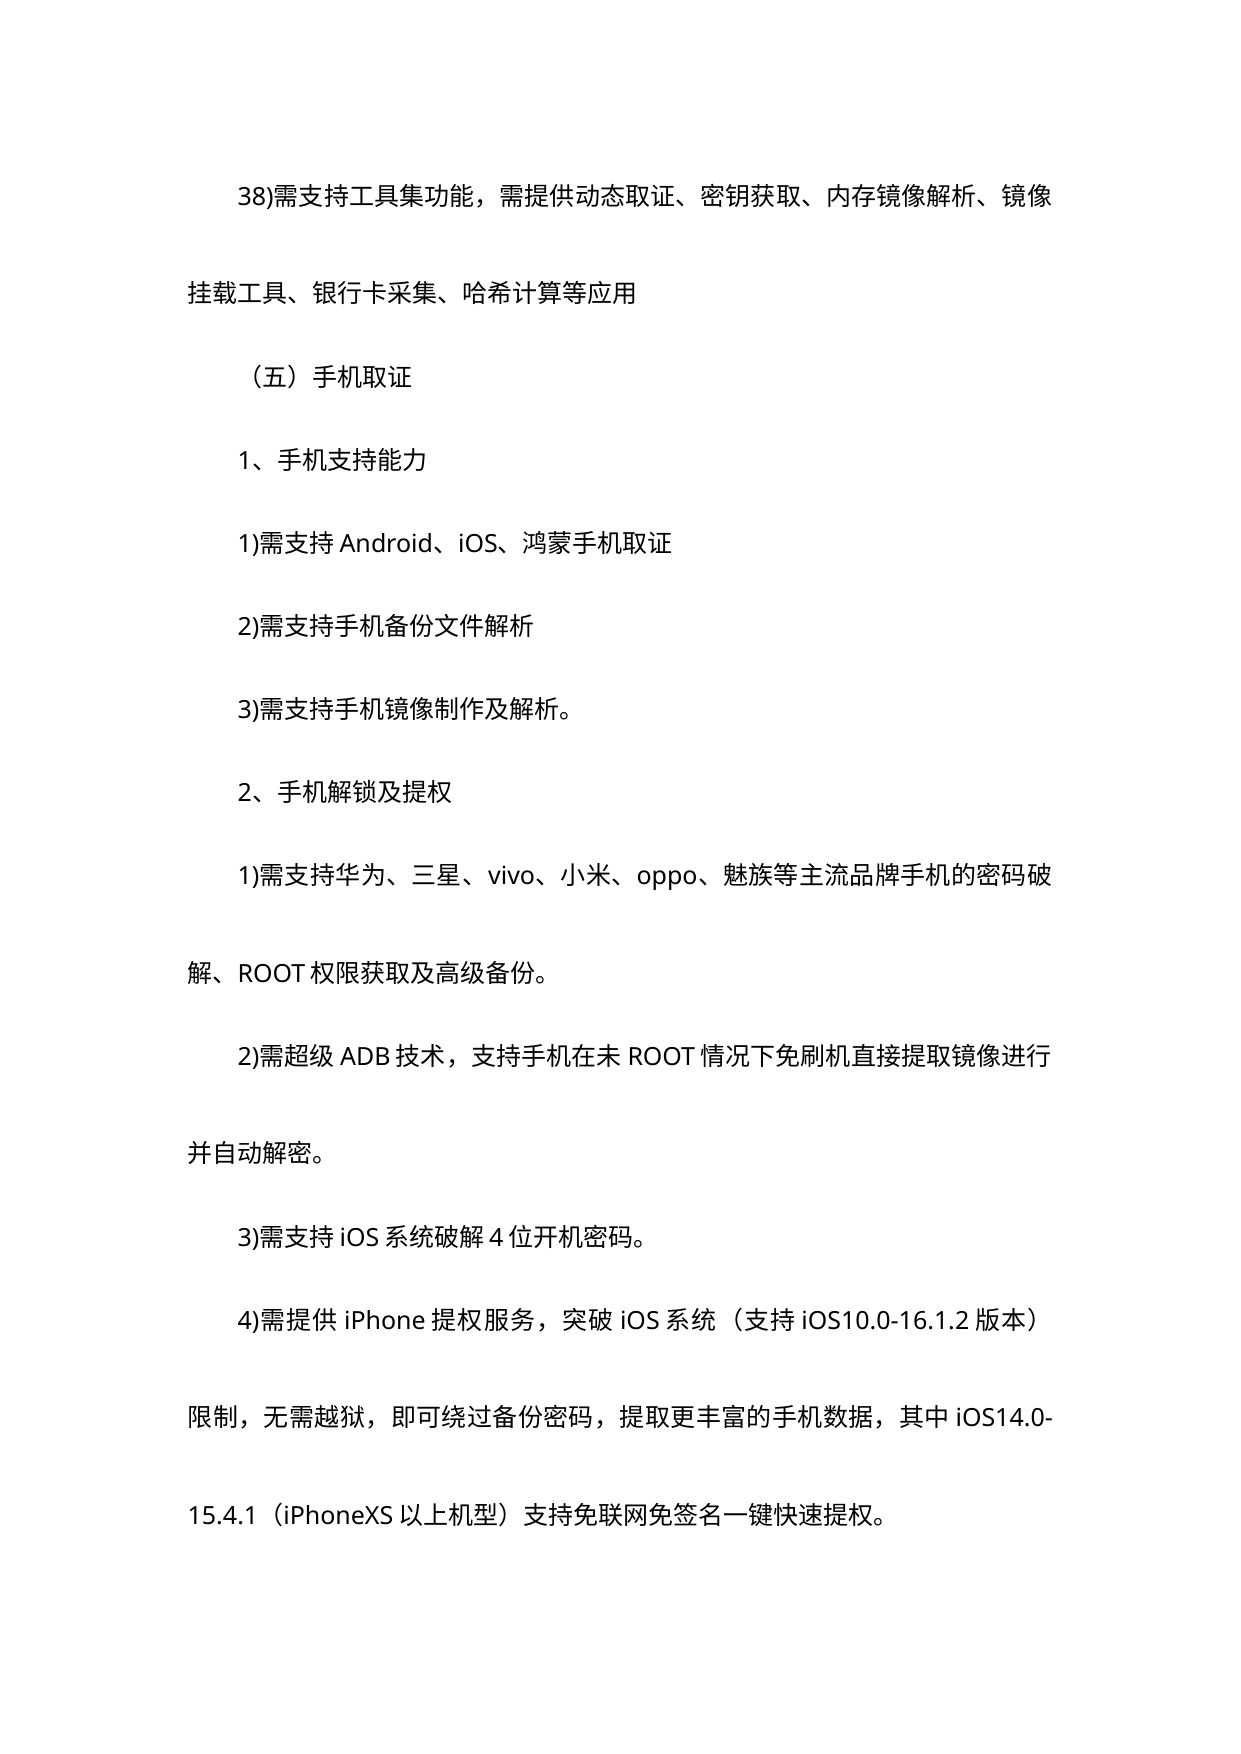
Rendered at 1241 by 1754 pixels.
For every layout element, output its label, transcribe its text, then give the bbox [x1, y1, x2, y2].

text 2)需支持手机备份文件解析 [187, 592, 1053, 657]
text 1)需支持Android、iOS、鸿蒙手机取证 [187, 509, 1053, 574]
text 2、手机解锁及提权 [187, 758, 1053, 823]
text 3)需支持手机镜像制作及解析。 [187, 675, 1053, 740]
text 1)需支持华为、三星、vivo、小米、oppo、魅族等主流品牌手机的密码破解、ROOT权限获取及高级备份。 [187, 841, 1053, 1004]
text 2)需超级ADB技术，支持手机在未ROOT情况下免刷机直接提取镜像进行并自动解密。 [187, 1022, 1053, 1184]
text （五）手机取证 [187, 343, 1053, 408]
text 3)需支持iOS系统破解4位开机密码。 [187, 1203, 1053, 1268]
text 4)需提供iPhone提权服务，突破iOS系统（支持iOS10.0-16.1.2版本）限制，无需越狱，即可绕过备份密码，提取更丰富的手机数据，其中iOS14.0-15.4.1（iPhoneXS以上机型）支持免联网免签名一键快速提权。 [187, 1286, 1053, 1546]
text 38)需支持工具集功能，需提供动态取证、密钥获取、内存镜像解析、镜像挂载工具、银行卡采集、哈希计算等应用 [187, 162, 1053, 324]
text 1、手机支持能力 [187, 426, 1053, 491]
